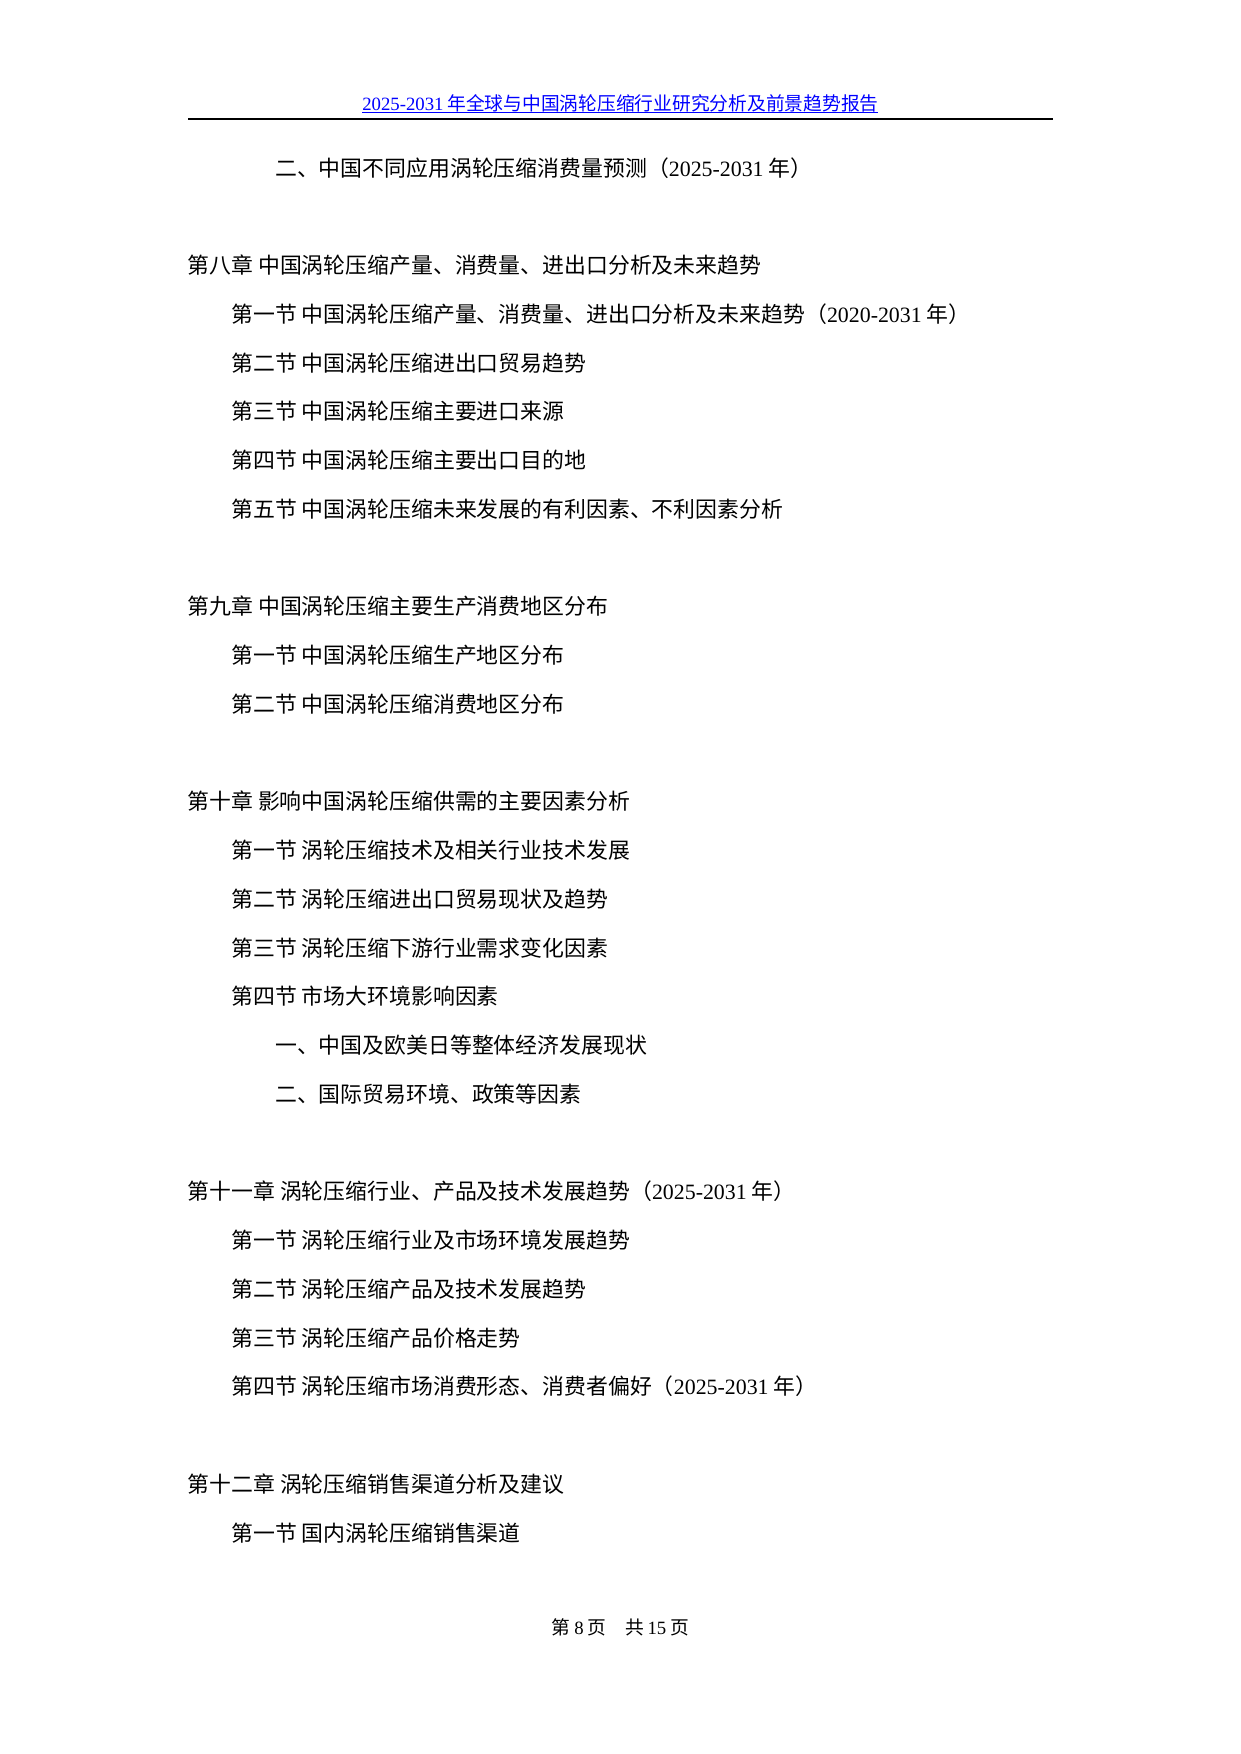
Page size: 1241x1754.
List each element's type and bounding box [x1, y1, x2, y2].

text [187, 150, 1053, 1548]
